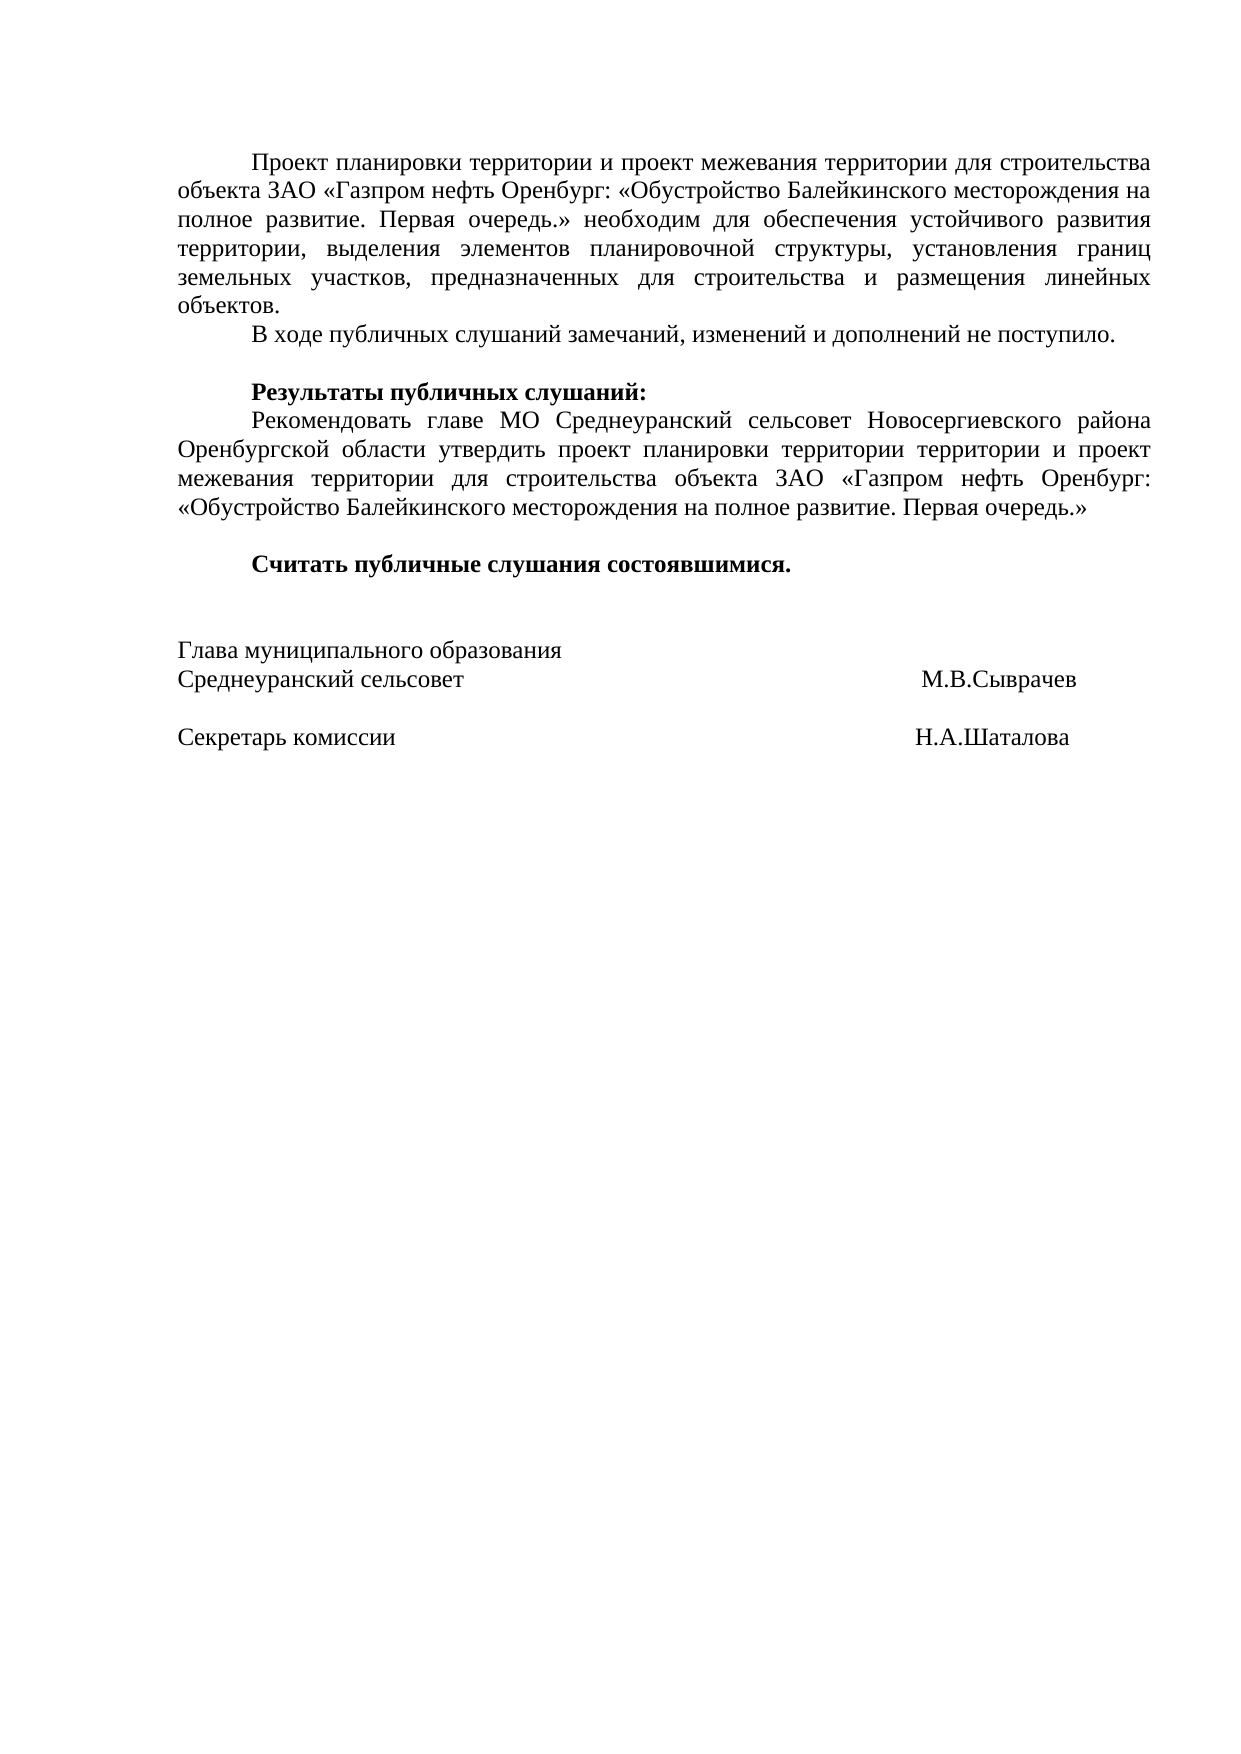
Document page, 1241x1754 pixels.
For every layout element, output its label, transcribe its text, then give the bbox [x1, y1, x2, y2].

text Секретарь комиссии Н.А.Шаталова [177, 722, 1152, 751]
text В ходе публичных слушаний замечаний, изменений и дополнений не поступило. [177, 319, 1152, 348]
text Проект планировки территории и проект межевания территории для строительства объекта ЗАО «Газпром нефть Оренбург: «Обустройство Балейкинского месторождения на полное развитие. Первая очередь.» необходим для обеспечения устойчивого развития территории, выделения элементов планировочной структуры, установления границ земельных участков, предназначенных для строительства и размещения линейных объектов. [177, 147, 1152, 319]
text Рекомендовать главе МО Среднеуранский сельсовет Новосергиевского района Оренбургской области утвердить проект планировки территории территории и проект межевания территории для строительства объекта ЗАО «Газпром нефть Оренбург: «Обустройство Балейкинского месторождения на полное развитие. Первая очередь.» [177, 406, 1152, 521]
text Считать публичные слушания состоявшимися. [177, 549, 1152, 578]
text Глава муниципального образования [177, 636, 1152, 664]
text Среднеуранский сельсовет М.В.Сыврачев [177, 664, 1152, 693]
text Результаты публичных слушаний: [177, 377, 1152, 406]
